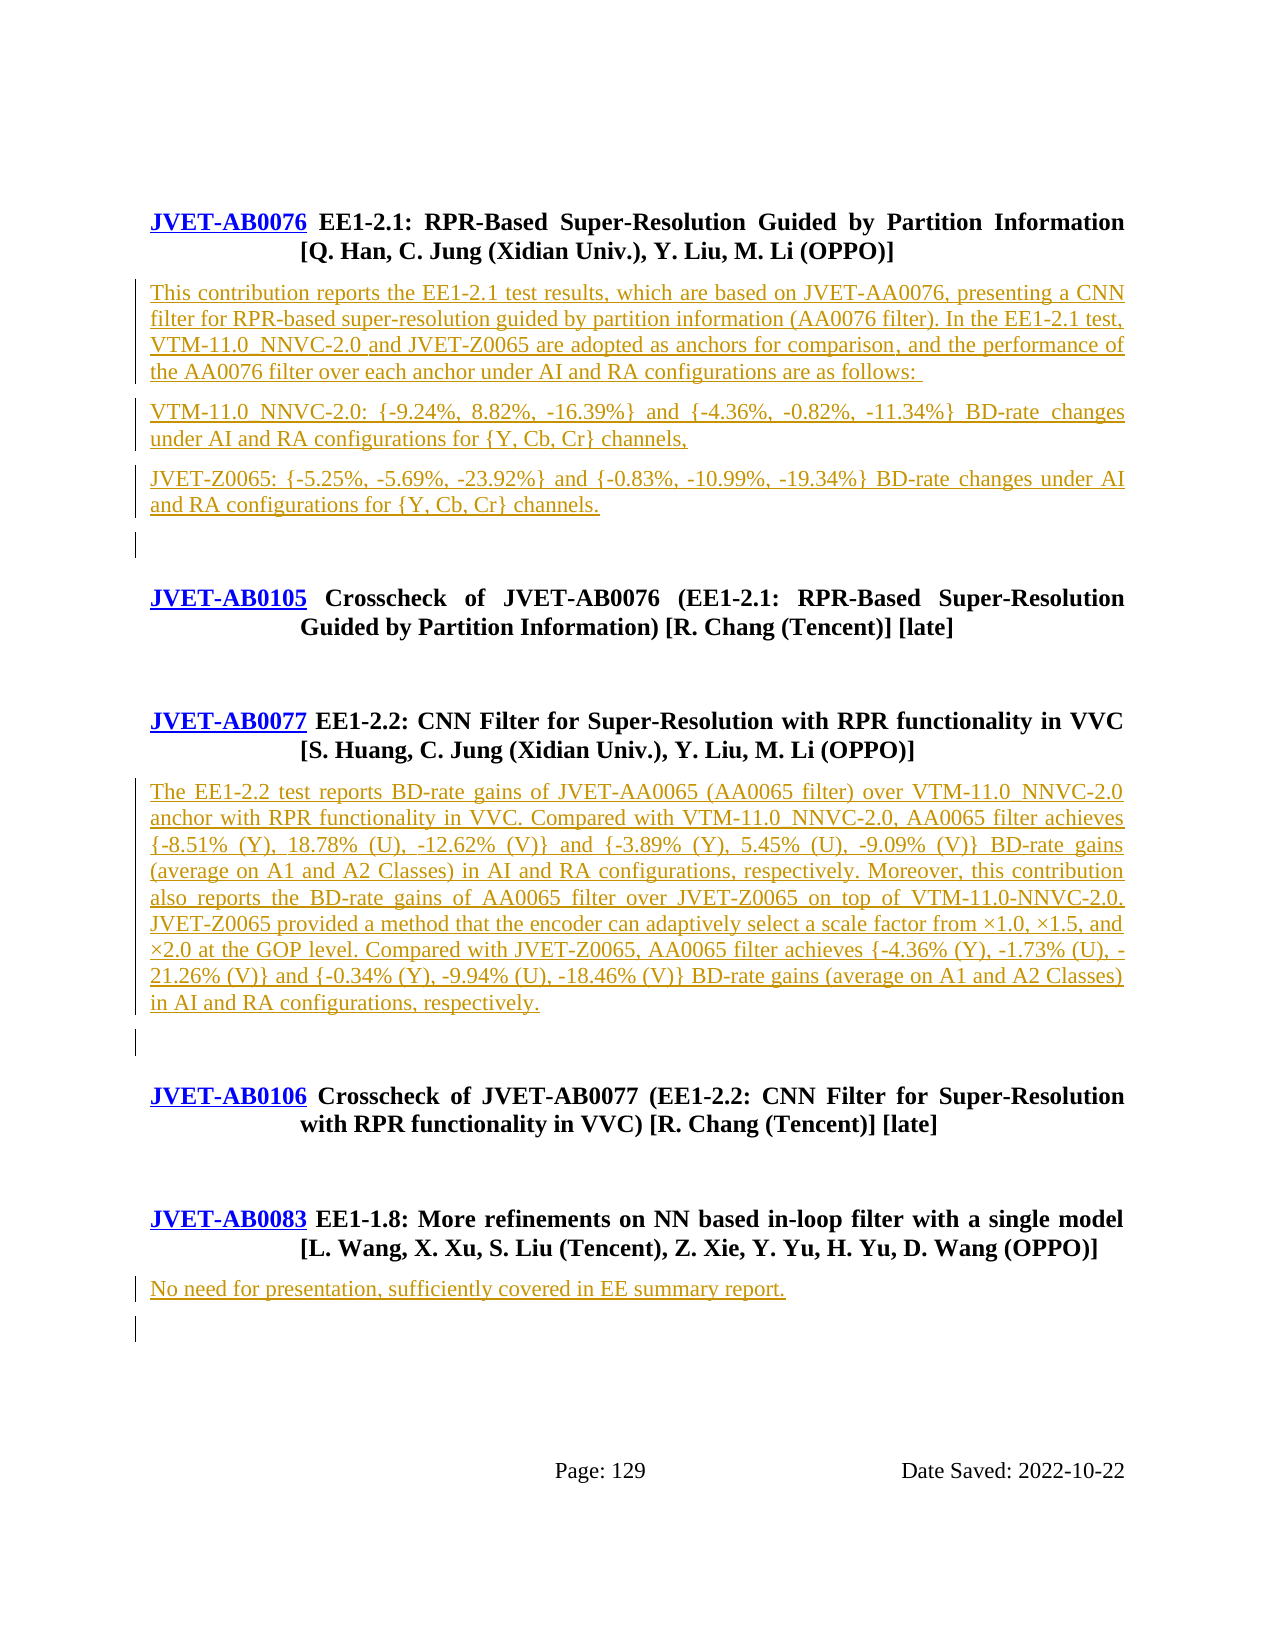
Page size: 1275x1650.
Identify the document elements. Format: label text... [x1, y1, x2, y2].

subtitle JVET-AB0105 Crosscheck of JVET-AB0076 (EE1-2.1: RPR-Based Super-Resolution Guided by Partition Information) [R. Chang (Tencent)] [late] [150, 583, 1125, 641]
subtitle JVET-AB0083 EE1-1.8: More refinements on NN based in-loop filter with a single model [L. Wang, X. Xu, S. Liu (Tencent), Z. Xie, Y. Yu, H. Yu, D. Wang (OPPO)] [150, 1204, 1125, 1261]
subtitle JVET-AB0076 EE1-2.1: RPR-Based Super-Resolution Guided by Partition Information [Q. Han, C. Jung (Xidian Univ.), Y. Liu, M. Li (OPPO)] [150, 207, 1125, 264]
subtitle JVET-AB0077 EE1-2.2: CNN Filter for Super-Resolution with RPR functionality in VVC [S. Huang, C. Jung (Xidian Univ.), Y. Liu, M. Li (OPPO)] [150, 706, 1125, 764]
subtitle JVET-AB0106 Crosscheck of JVET-AB0077 (EE1-2.2: CNN Filter for Super-Resolution with RPR functionality in VVC) [R. Chang (Tencent)] [late] [150, 1081, 1125, 1138]
